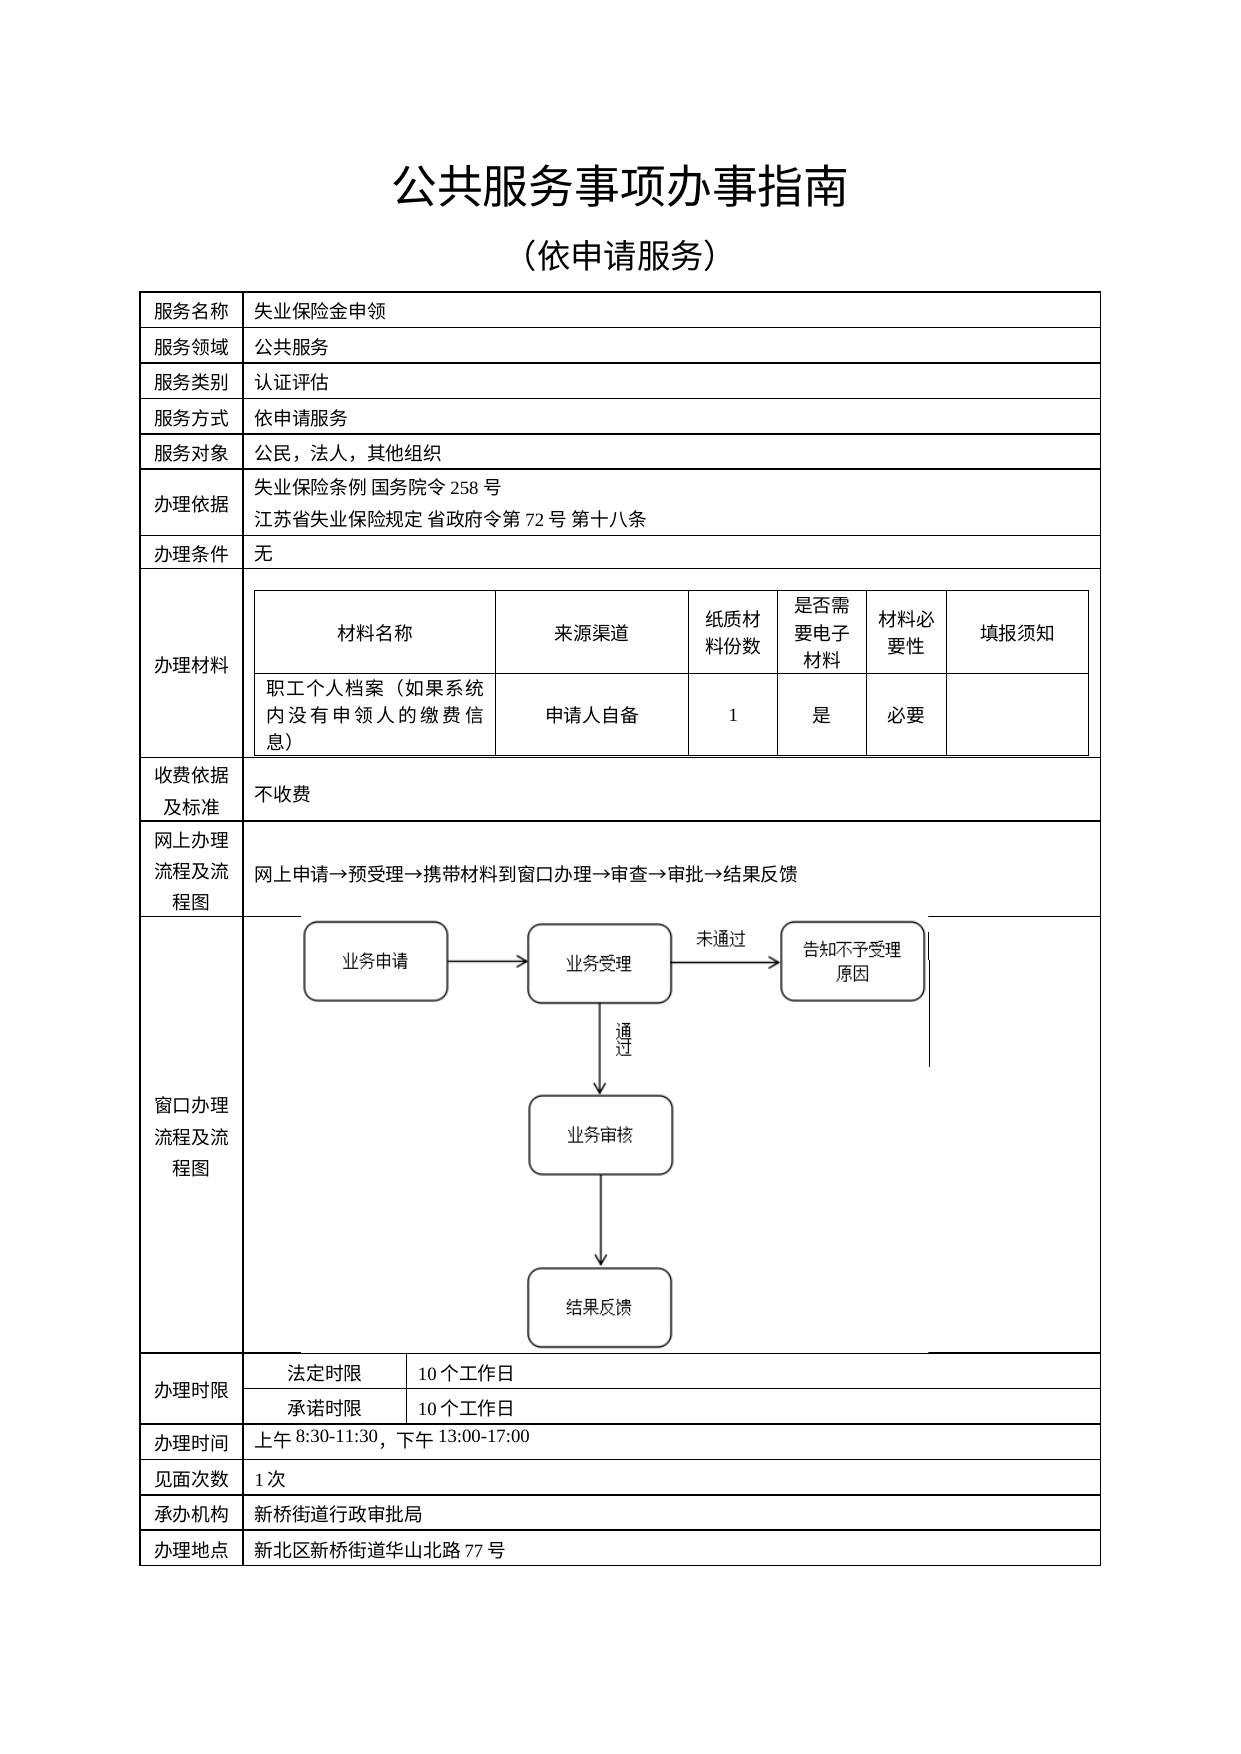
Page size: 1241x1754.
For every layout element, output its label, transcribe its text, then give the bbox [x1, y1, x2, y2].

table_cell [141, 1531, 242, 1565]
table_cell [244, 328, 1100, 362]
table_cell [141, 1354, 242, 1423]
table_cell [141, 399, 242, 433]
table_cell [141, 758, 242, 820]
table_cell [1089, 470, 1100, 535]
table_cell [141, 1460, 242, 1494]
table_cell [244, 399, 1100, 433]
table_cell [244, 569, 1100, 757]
text （依申请服务） [187, 227, 1053, 279]
text 公共服务事项办事指南 [187, 162, 1053, 214]
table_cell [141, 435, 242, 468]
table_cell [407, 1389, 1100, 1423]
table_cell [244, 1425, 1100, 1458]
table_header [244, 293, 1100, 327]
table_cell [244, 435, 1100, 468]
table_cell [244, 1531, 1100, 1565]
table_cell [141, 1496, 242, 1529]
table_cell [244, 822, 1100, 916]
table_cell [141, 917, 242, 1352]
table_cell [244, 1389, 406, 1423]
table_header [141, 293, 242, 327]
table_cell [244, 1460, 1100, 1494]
picture [301, 915, 929, 1353]
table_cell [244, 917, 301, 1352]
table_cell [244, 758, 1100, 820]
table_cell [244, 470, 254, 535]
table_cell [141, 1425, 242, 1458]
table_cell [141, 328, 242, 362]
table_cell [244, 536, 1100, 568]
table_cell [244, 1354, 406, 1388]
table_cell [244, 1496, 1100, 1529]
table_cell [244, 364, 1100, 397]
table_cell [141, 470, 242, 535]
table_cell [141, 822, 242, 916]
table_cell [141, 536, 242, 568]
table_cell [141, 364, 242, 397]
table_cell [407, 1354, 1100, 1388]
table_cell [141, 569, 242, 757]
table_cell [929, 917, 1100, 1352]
